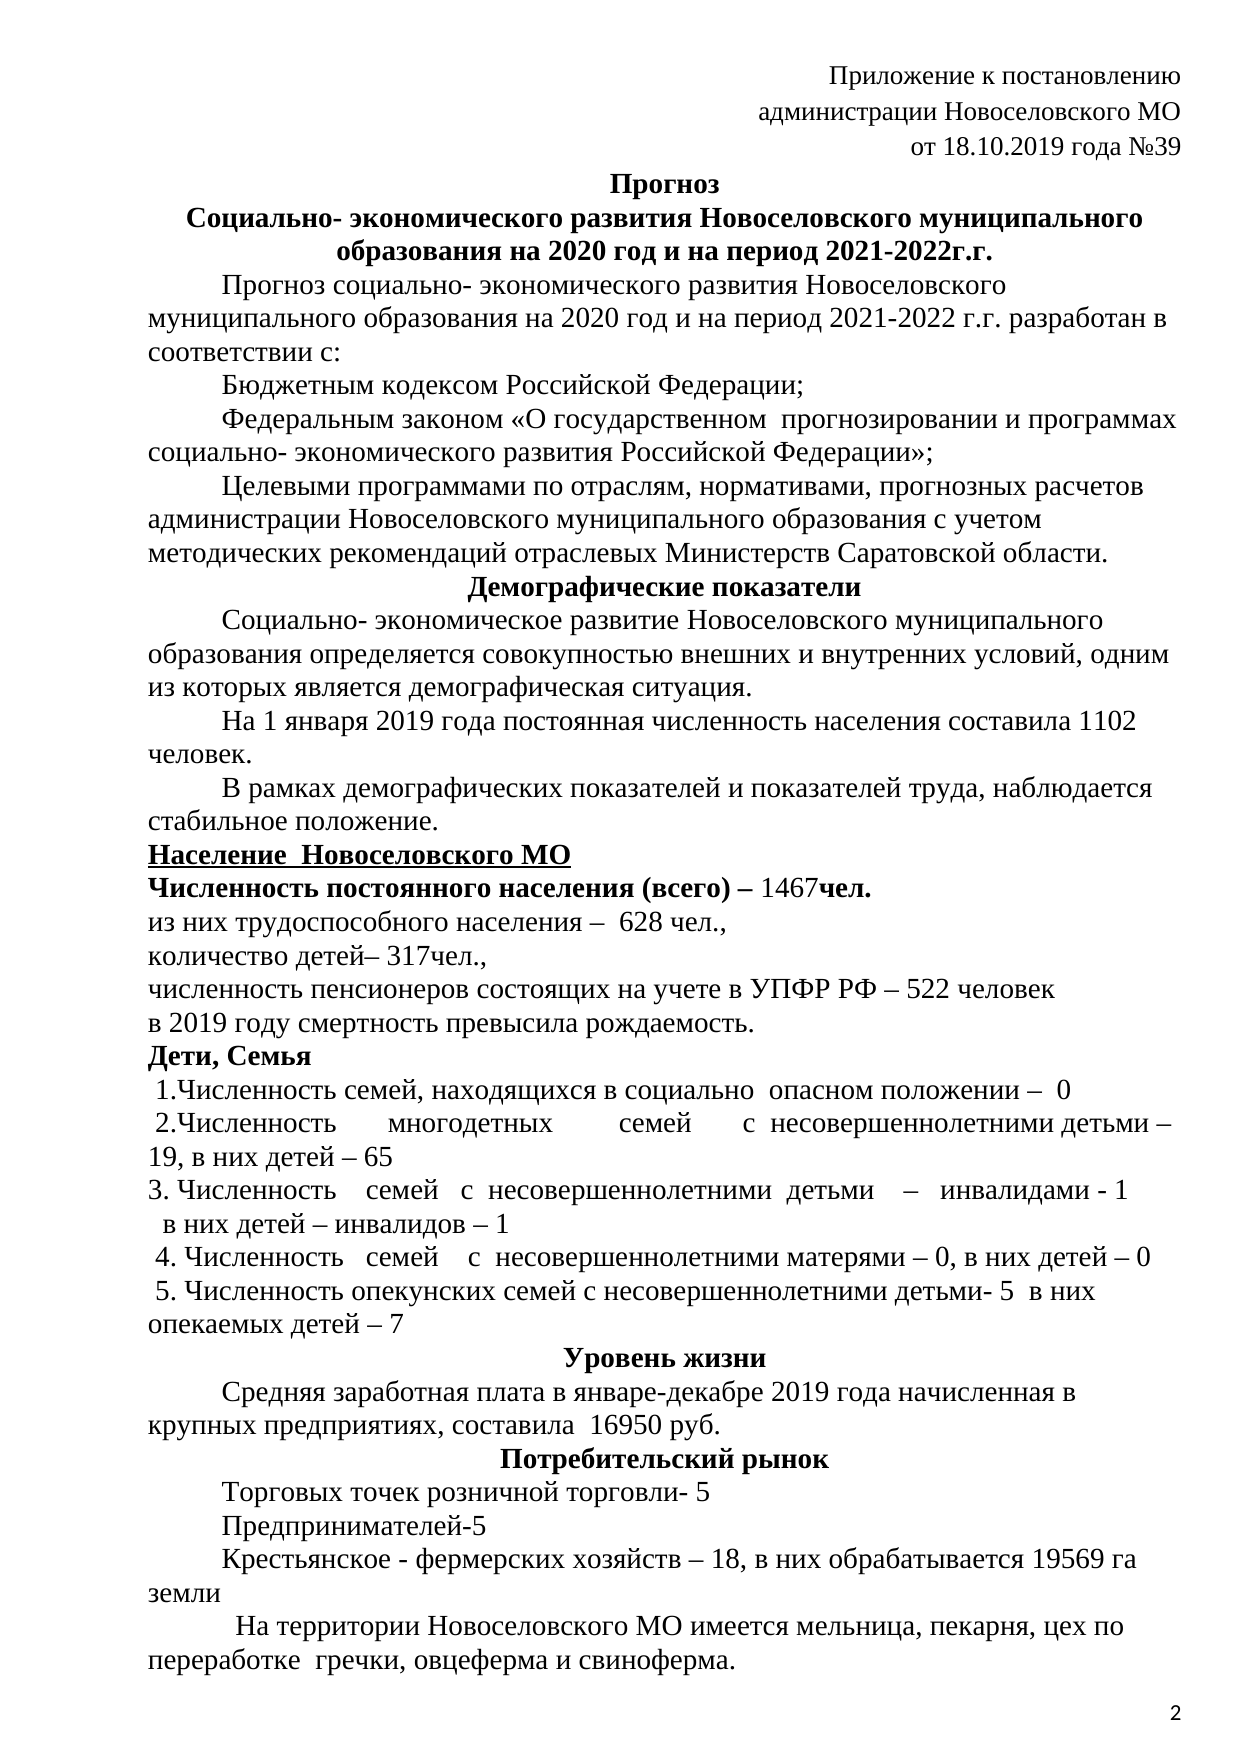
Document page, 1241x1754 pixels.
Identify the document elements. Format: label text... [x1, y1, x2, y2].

text 1.Численность семей, находящихся в социально опасном положении – 0 [148, 1072, 1181, 1105]
text Население Новоселовского МО [148, 837, 1181, 871]
text Федеральным законом «О государственном прогнозировании и программах социально- экономического развития Российской Федерации»; [148, 401, 1181, 468]
text В рамках демографических показателей и показателей труда, наблюдается стабильное положение. [148, 770, 1181, 837]
text из них трудоспособного населения – 628 чел., [148, 904, 1181, 938]
text Демографические показатели [148, 569, 1181, 602]
text Средняя заработная плата в январе-декабре 2019 года начисленная в крупных предприятиях, составила 16950 руб. [148, 1374, 1181, 1441]
text количество детей– 317чел., [148, 938, 1181, 971]
text Социально- экономическое развитие Новоселовского муниципального образования определяется совокупностью внешних и внутренних условий, одним из которых является демографическая ситуация. [148, 602, 1181, 703]
text На 1 января 2019 года постоянная численность населения составила 1102 человек. [148, 703, 1181, 770]
text Целевыми программами по отраслям, нормативами, прогнозных расчетов администрации Новоселовского муниципального образования с учетом методических рекомендаций отраслевых Министерств Саратовской области. [148, 468, 1181, 569]
text 4. Численность семей с несовершеннолетними матерями – 0, в них детей – 0 [148, 1239, 1181, 1273]
text Потребительский рынок [148, 1441, 1181, 1474]
text Предпринимателей-5 [148, 1508, 1181, 1541]
text 2.Численность многодетных семей с несовершеннолетними детьми – 19, в них детей – 65 [148, 1105, 1181, 1172]
text Прогноз [148, 166, 1181, 200]
text Уровень жизни [148, 1340, 1181, 1374]
text Социально- экономического развития Новоселовского муниципального образования на 2020 год и на период 2021-2022г.г. [148, 200, 1181, 267]
text в них детей – инвалидов – 1 [148, 1206, 1181, 1239]
text Прогноз социально- экономического развития Новоселовского муниципального образования на 2020 год и на период 2021-2022 г.г. разработан в соответствии с: [148, 267, 1181, 367]
text Крестьянское - фермерских хозяйств – 18, в них обрабатывается 19569 га земли [148, 1541, 1181, 1608]
text Дети, Семья [148, 1038, 1181, 1072]
text Численность постоянного населения (всего) – 1467чел. [148, 871, 1181, 904]
text 3. Численность семей с несовершеннолетними детьми – инвалидами - 1 [148, 1172, 1181, 1206]
text Приложение к постановлению [148, 59, 1181, 90]
text Торговых точек розничной торговли- 5 [148, 1474, 1181, 1508]
text в 2019 году смертность превысила рождаемость. [148, 1005, 1181, 1038]
text Бюджетным кодексом Российской Федерации; [148, 367, 1181, 401]
text На территории Новоселовского МО имеется мельница, пекарня, цех по переработке гречки, овцеферма и свиноферма. [148, 1608, 1181, 1676]
text администрации Новоселовского МО [148, 95, 1181, 126]
text от 18.10.2019 года №39 [148, 131, 1181, 162]
text численность пенсионеров состоящих на учете в УПФР РФ – 522 человек [148, 971, 1181, 1005]
text 5. Численность опекунских семей с несовершеннолетними детьми- 5 в них опекаемых детей – 7 [148, 1273, 1181, 1340]
